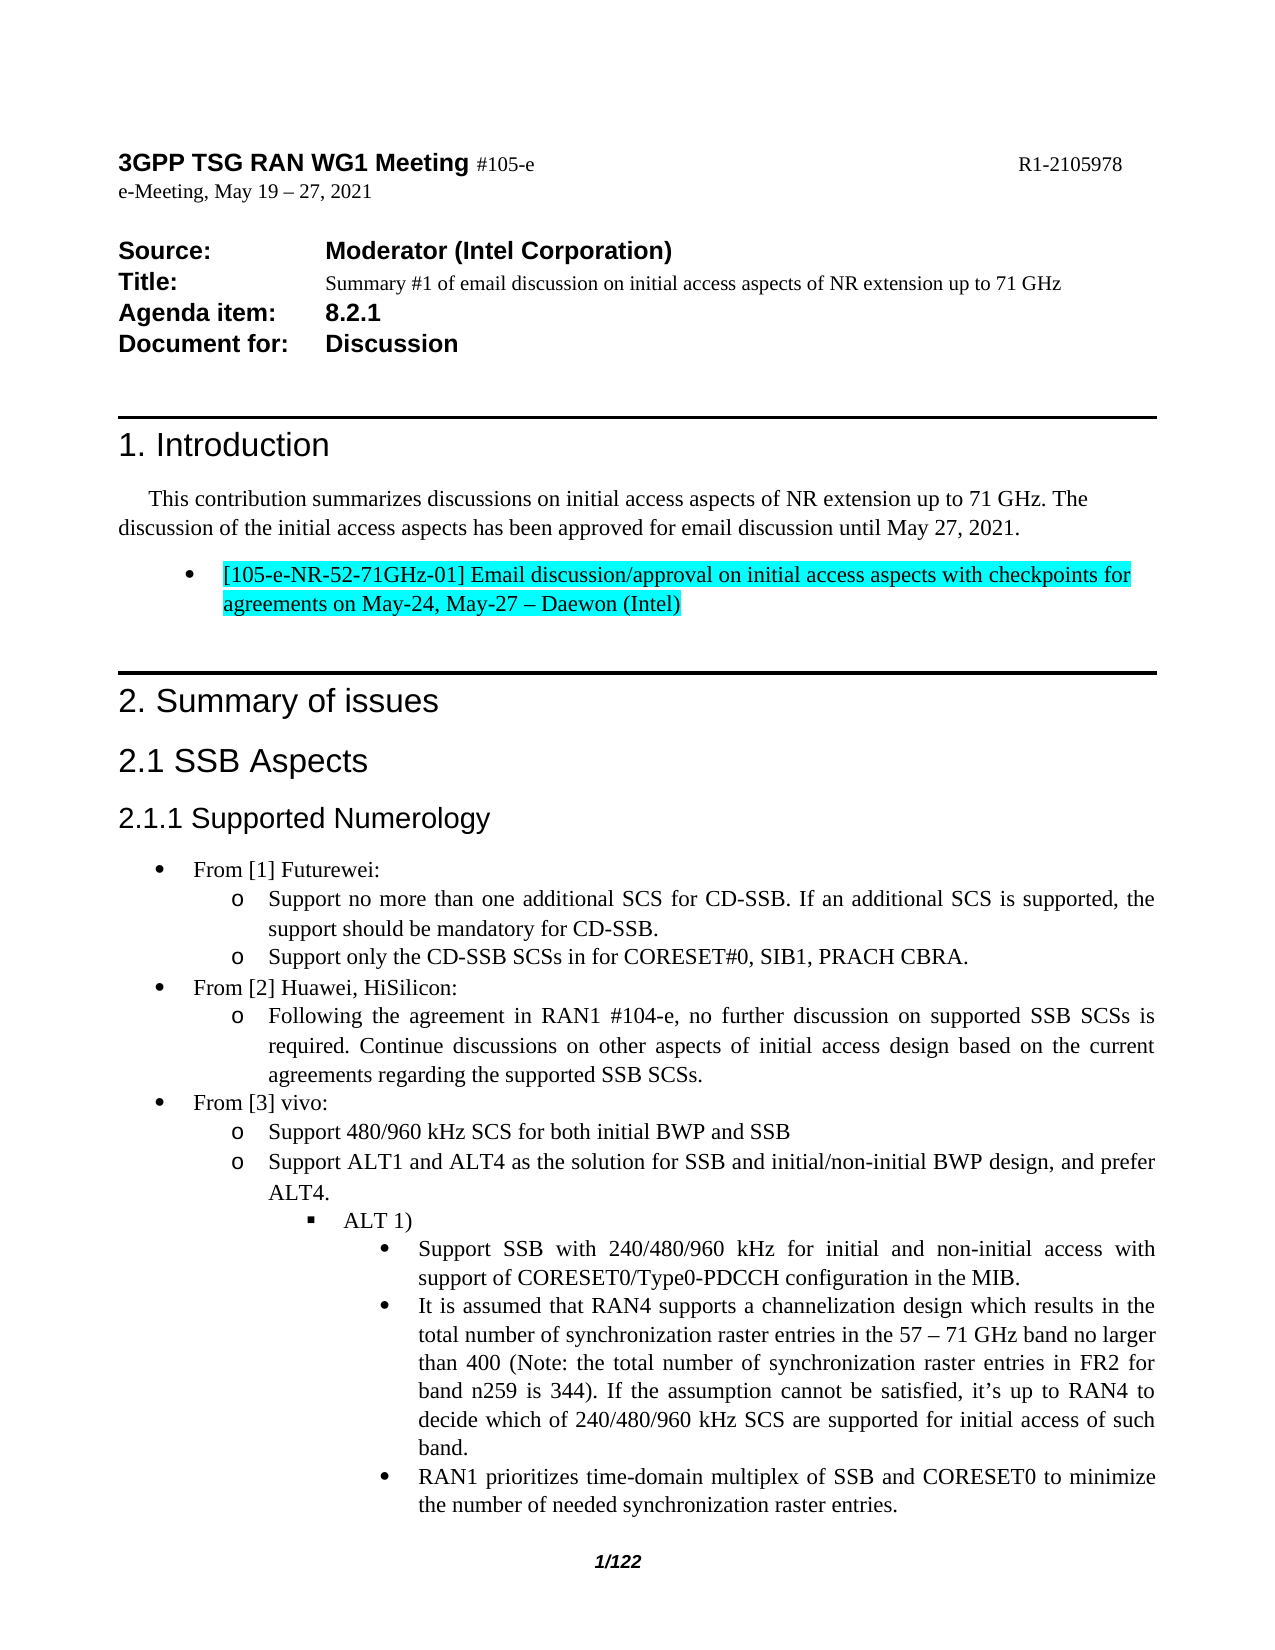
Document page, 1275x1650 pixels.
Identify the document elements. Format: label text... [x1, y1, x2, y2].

text This contribution summarizes discussions on initial access aspects of NR extension up to 71 GHz. The discussion of the initial access aspects has been approved for email discussion until May 27, 2021. [118, 486, 1157, 540]
list It is assumed that RAN4 supports a channelization design which results in the total number of synchronization raster entries in the 57 – 71 GHz band no larger than 400 (Note: the total number of synchronization raster entries in FR2 for band n259 is 344). If the assumption cannot be satisfied, it’s up to RAN4 to decide which of 240/480/960 kHz SCS are supported for initial access of such band. [381, 1292, 1157, 1461]
text Source: Moderator (Intel Corporation) [118, 236, 1157, 264]
list Support only the CD-SSB SCSs in for CORESET#0, SIB1, PRACH CBRA. [231, 943, 1157, 972]
list Support no more than one additional SCS for CD-SSB. If an additional SCS is supported, the support should be mandatory for CD-SSB. [231, 884, 1157, 941]
list Support 480/960 kHz SCS for both initial BWP and SSB [231, 1118, 1157, 1146]
list Support ALT1 and ALT4 as the solution for SSB and initial/non-initial BWP design, and prefer ALT4. [231, 1148, 1157, 1205]
list From [1] Futurewei: [156, 856, 1157, 882]
subtitle 2.1 SSB Aspects [118, 741, 1157, 779]
list [105-e-NR-52-71GHz-01] Email discussion/approval on initial access aspects with checkpoints for agreements on May-24, May-27 – Daewon (Intel) [186, 561, 1157, 616]
list RAN1 prioritizes time-domain multiplex of SSB and CORESET0 to minimize the number of needed synchronization raster entries. [381, 1463, 1157, 1518]
subtitle Introduction [118, 419, 1157, 464]
subtitle 2.1.1 Supported Numerology [118, 801, 1157, 835]
list Following the agreement in RAN1 #104-e, no further discussion on supported SSB SCSs is required. Continue discussions on other aspects of initial access design based on the current agreements regarding the supported SSB SCSs. [231, 1002, 1157, 1087]
text 3GPP TSG RAN WG1 Meeting [118, 148, 1157, 176]
text Agenda item: 8.2.1 [118, 298, 1157, 327]
list From [3] vivo: [156, 1089, 1157, 1116]
list Support SSB with 240/480/960 kHz for initial and non-initial access with support of CORESET0/Type0-PDCCH configuration in the MIB. [381, 1235, 1157, 1290]
text Title: [118, 267, 1157, 296]
text Document for: Discussion [118, 329, 1157, 358]
list ALT 1) [306, 1207, 1157, 1233]
subtitle Summary of issues [118, 675, 1157, 719]
list From [2] Huawei, HiSilicon: [156, 974, 1157, 1000]
